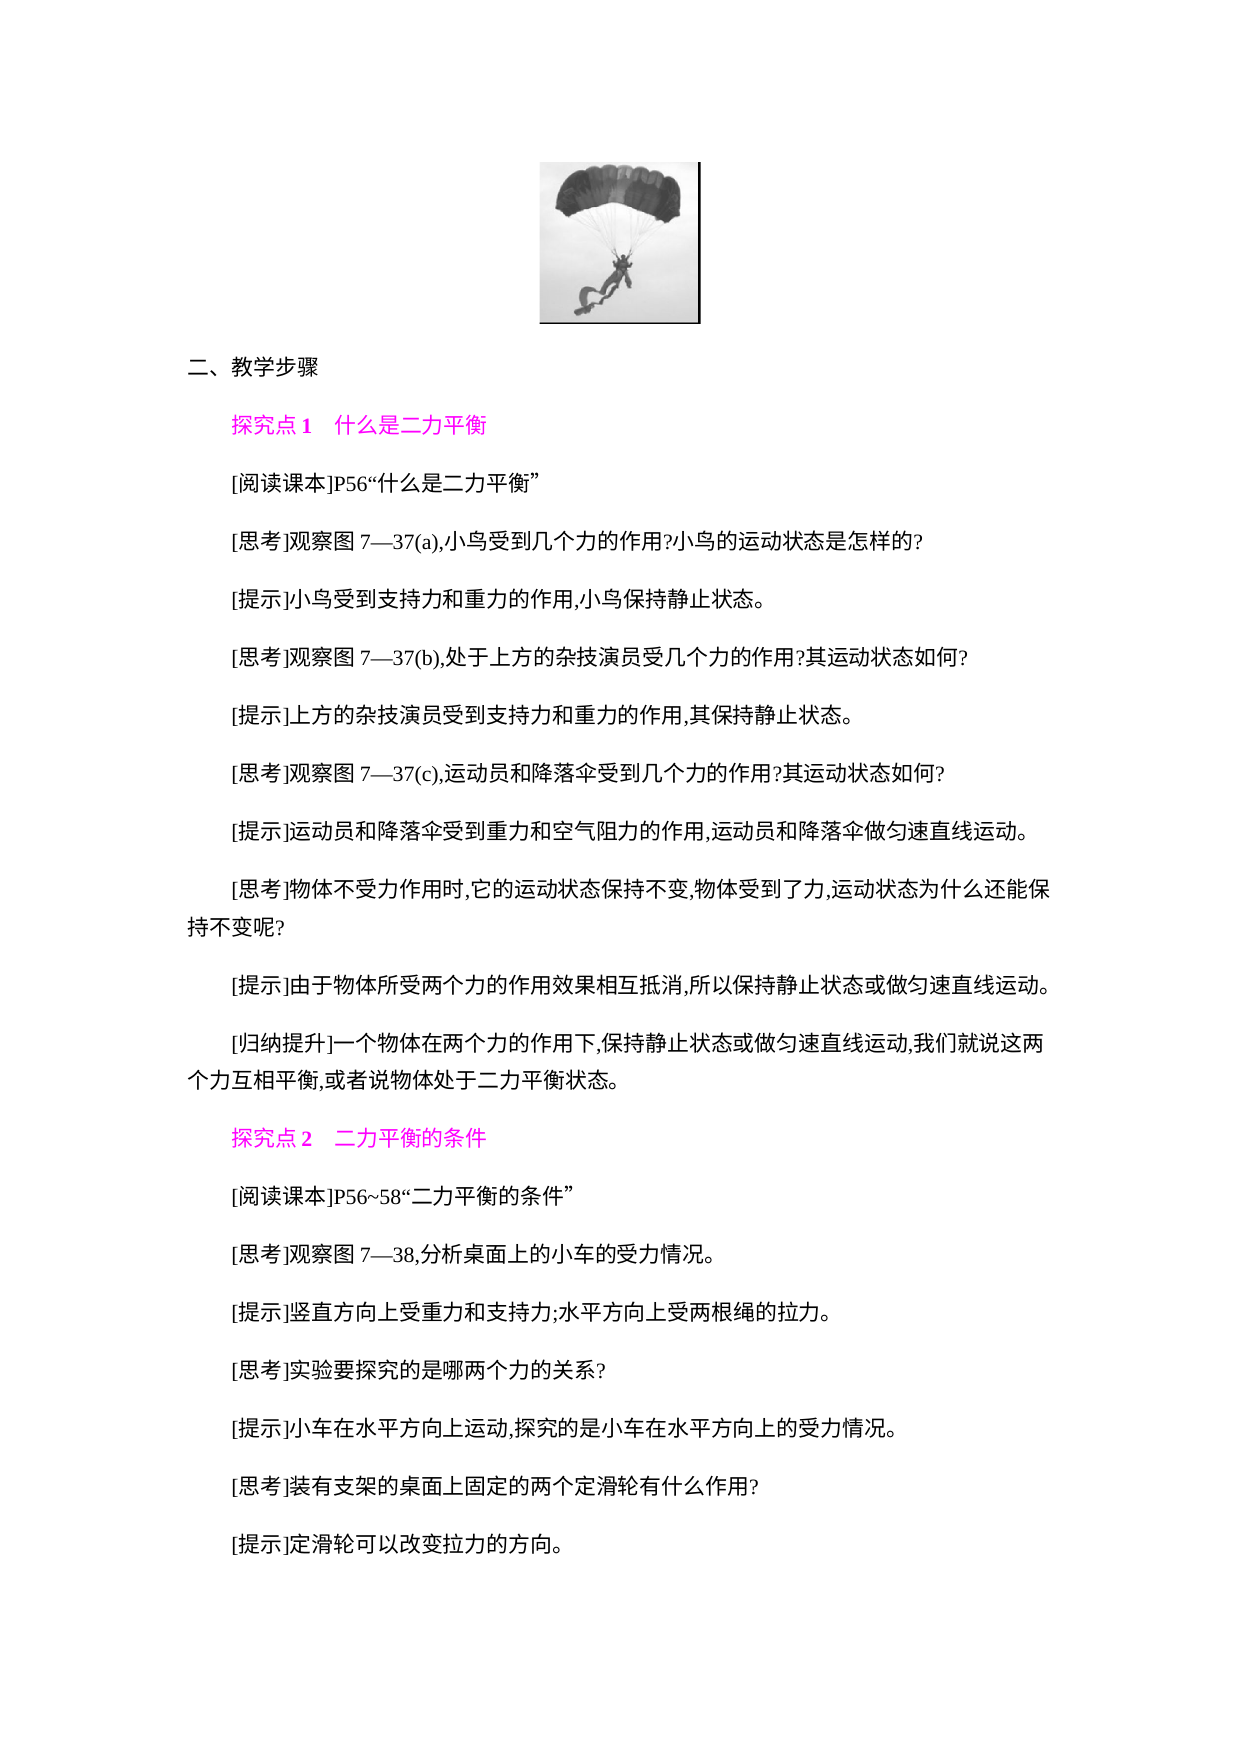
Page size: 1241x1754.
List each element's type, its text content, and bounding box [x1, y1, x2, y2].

text [提示]小车在水平方向上运动,探究的是小车在水平方向上的受力情况。 [187, 1411, 1053, 1443]
text [提示]定滑轮可以改变拉力的方向。 [187, 1527, 1053, 1559]
text [思考]观察图7—38,分析桌面上的小车的受力情况。 [187, 1237, 1053, 1269]
text [思考]观察图7—37(b),处于上方的杂技演员受几个力的作用?其运动状态如何? [187, 640, 1053, 672]
text [阅读课本]P56~58“二力平衡的条件” [187, 1178, 1053, 1211]
text [提示]运动员和降落伞受到重力和空气阻力的作用,运动员和降落伞做匀速直线运动。 [187, 814, 1053, 846]
text [思考]装有支架的桌面上固定的两个定滑轮有什么作用? [187, 1469, 1053, 1501]
text [阅读课本]P56“什么是二力平衡” [187, 466, 1053, 498]
text [归纳提升]一个物体在两个力的作用下,保持静止状态或做匀速直线运动,我们就说这两个力互相平衡,或者说物体处于二力平衡状态。 [187, 1025, 1053, 1095]
text 探究点2 二力平衡的条件 [187, 1121, 1053, 1153]
text [思考]观察图7—37(c),运动员和降落伞受到几个力的作用?其运动状态如何? [187, 756, 1053, 788]
text 二、教学步骤 [187, 350, 1053, 382]
text [思考]观察图7—37(a),小鸟受到几个力的作用?小鸟的运动状态是怎样的? [187, 524, 1053, 556]
text [思考]实验要探究的是哪两个力的关系? [187, 1353, 1053, 1385]
text [提示]竖直方向上受重力和支持力;水平方向上受两根绳的拉力。 [187, 1294, 1053, 1327]
picture [539, 162, 701, 324]
text [提示]由于物体所受两个力的作用效果相互抵消,所以保持静止状态或做匀速直线运动。 [187, 967, 1053, 1000]
text 探究点1 什么是二力平衡 [187, 408, 1053, 440]
text [提示]小鸟受到支持力和重力的作用,小鸟保持静止状态。 [187, 582, 1053, 614]
text [思考]物体不受力作用时,它的运动状态保持不变,物体受到了力,运动状态为什么还能保持不变呢? [187, 872, 1053, 942]
text [提示]上方的杂技演员受到支持力和重力的作用,其保持静止状态。 [187, 698, 1053, 730]
